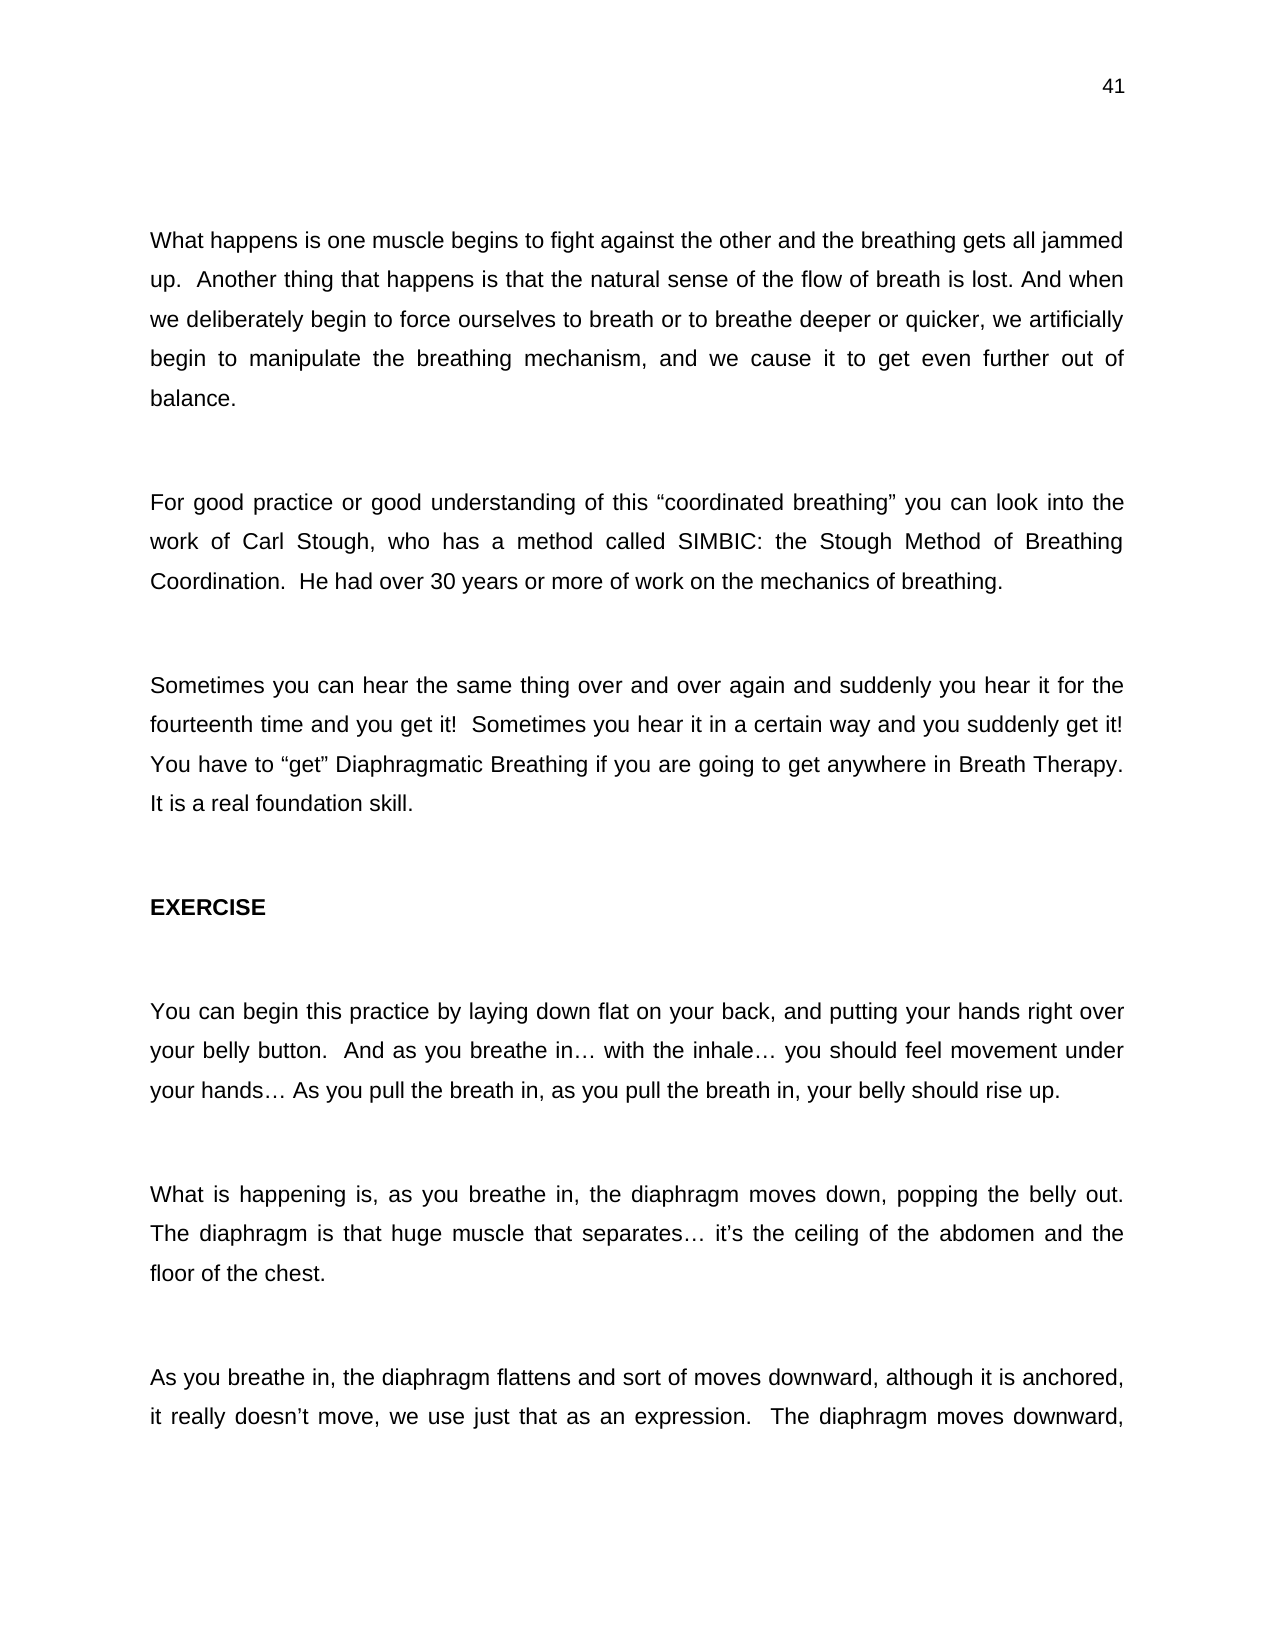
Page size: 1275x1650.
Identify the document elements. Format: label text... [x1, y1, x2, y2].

text EXERCISE [150, 894, 1125, 920]
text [150, 1364, 1125, 1430]
text For good practice or good understanding of this “coordinated breathing” you can look into the work of Carl Stough, who has a method called SIMBIC: the Stough Method of Breathing Coordination. He had over 30 years or more of work on the mechanics of breathing. [150, 489, 1125, 594]
text What is happening is, as you breathe in, the diaphragm moves down, popping the belly out. The diaphragm is that huge muscle that separates… it’s the ceiling of the abdomen and the floor of the chest. [150, 1181, 1125, 1286]
text You can begin this practice by laying down flat on your back, and putting your hands right over your belly button. And as you breathe in… with the inhale… you should feel movement under your hands… As you pull the breath in, as you pull the breath in, your belly should rise up. [150, 998, 1125, 1103]
text Sometimes you can hear the same thing over and over again and suddenly you hear it for the fourteenth time and you get it! Sometimes you hear it in a certain way and you suddenly get it! You have to “get” Diaphragmatic Breathing if you are going to get anywhere in Breath Therapy. It is a real foundation skill. [150, 672, 1125, 816]
text What happens is one muscle begins to fight against the other and the breathing gets all jammed up. Another thing that happens is that the natural sense of the flow of breath is lost. And when we deliberately begin to force ourselves to breath or to breathe deeper or quicker, we artificially begin to manipulate the breathing mechanism, and we cause it to get even further out of balance. [150, 227, 1125, 411]
